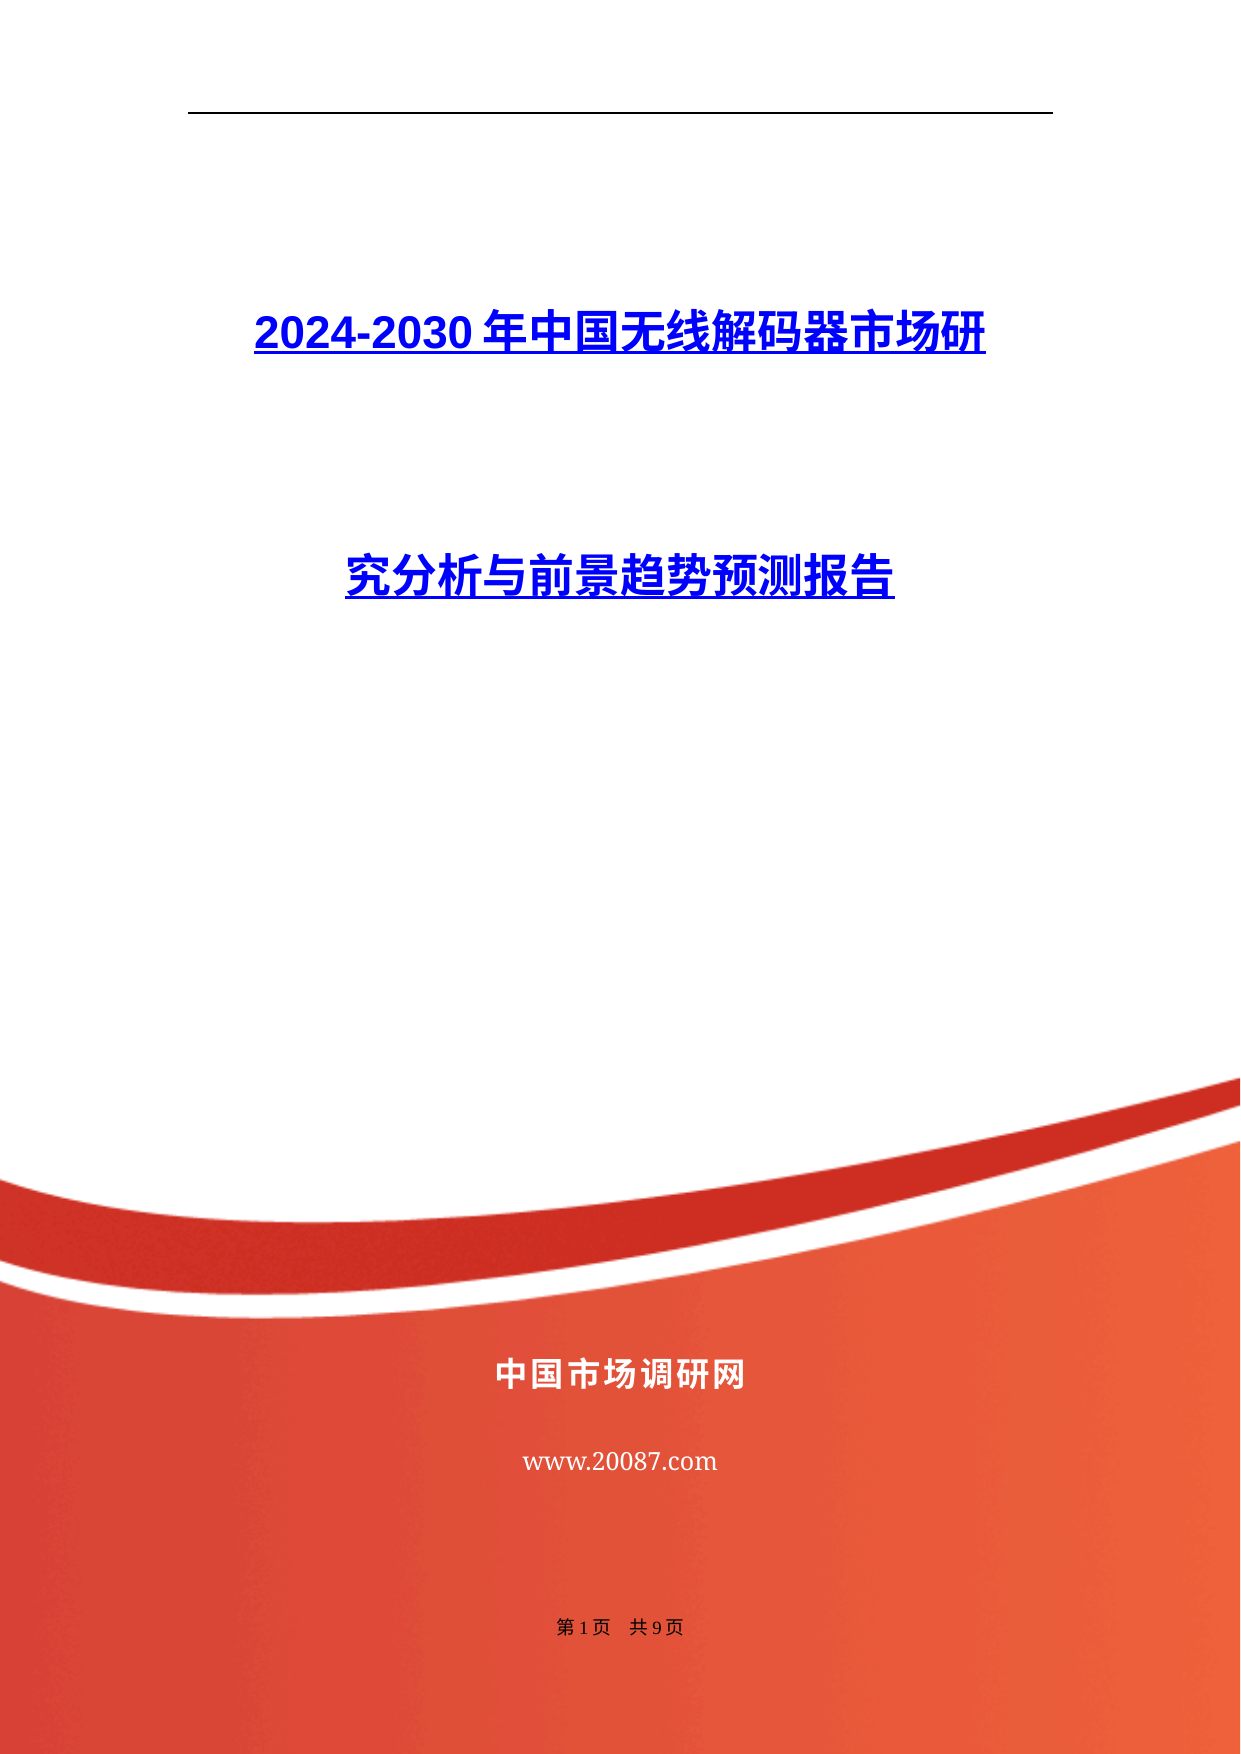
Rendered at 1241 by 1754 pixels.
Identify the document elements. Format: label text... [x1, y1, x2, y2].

picture [0, 1006, 1241, 1754]
subtitle 中国市场调研网 [187, 1339, 1053, 1404]
table_header 2024-2030年中国无线解码器市场研究分析与前景趋势预测报告 [188, 207, 1053, 773]
text www.20087.com [187, 1428, 1053, 1493]
